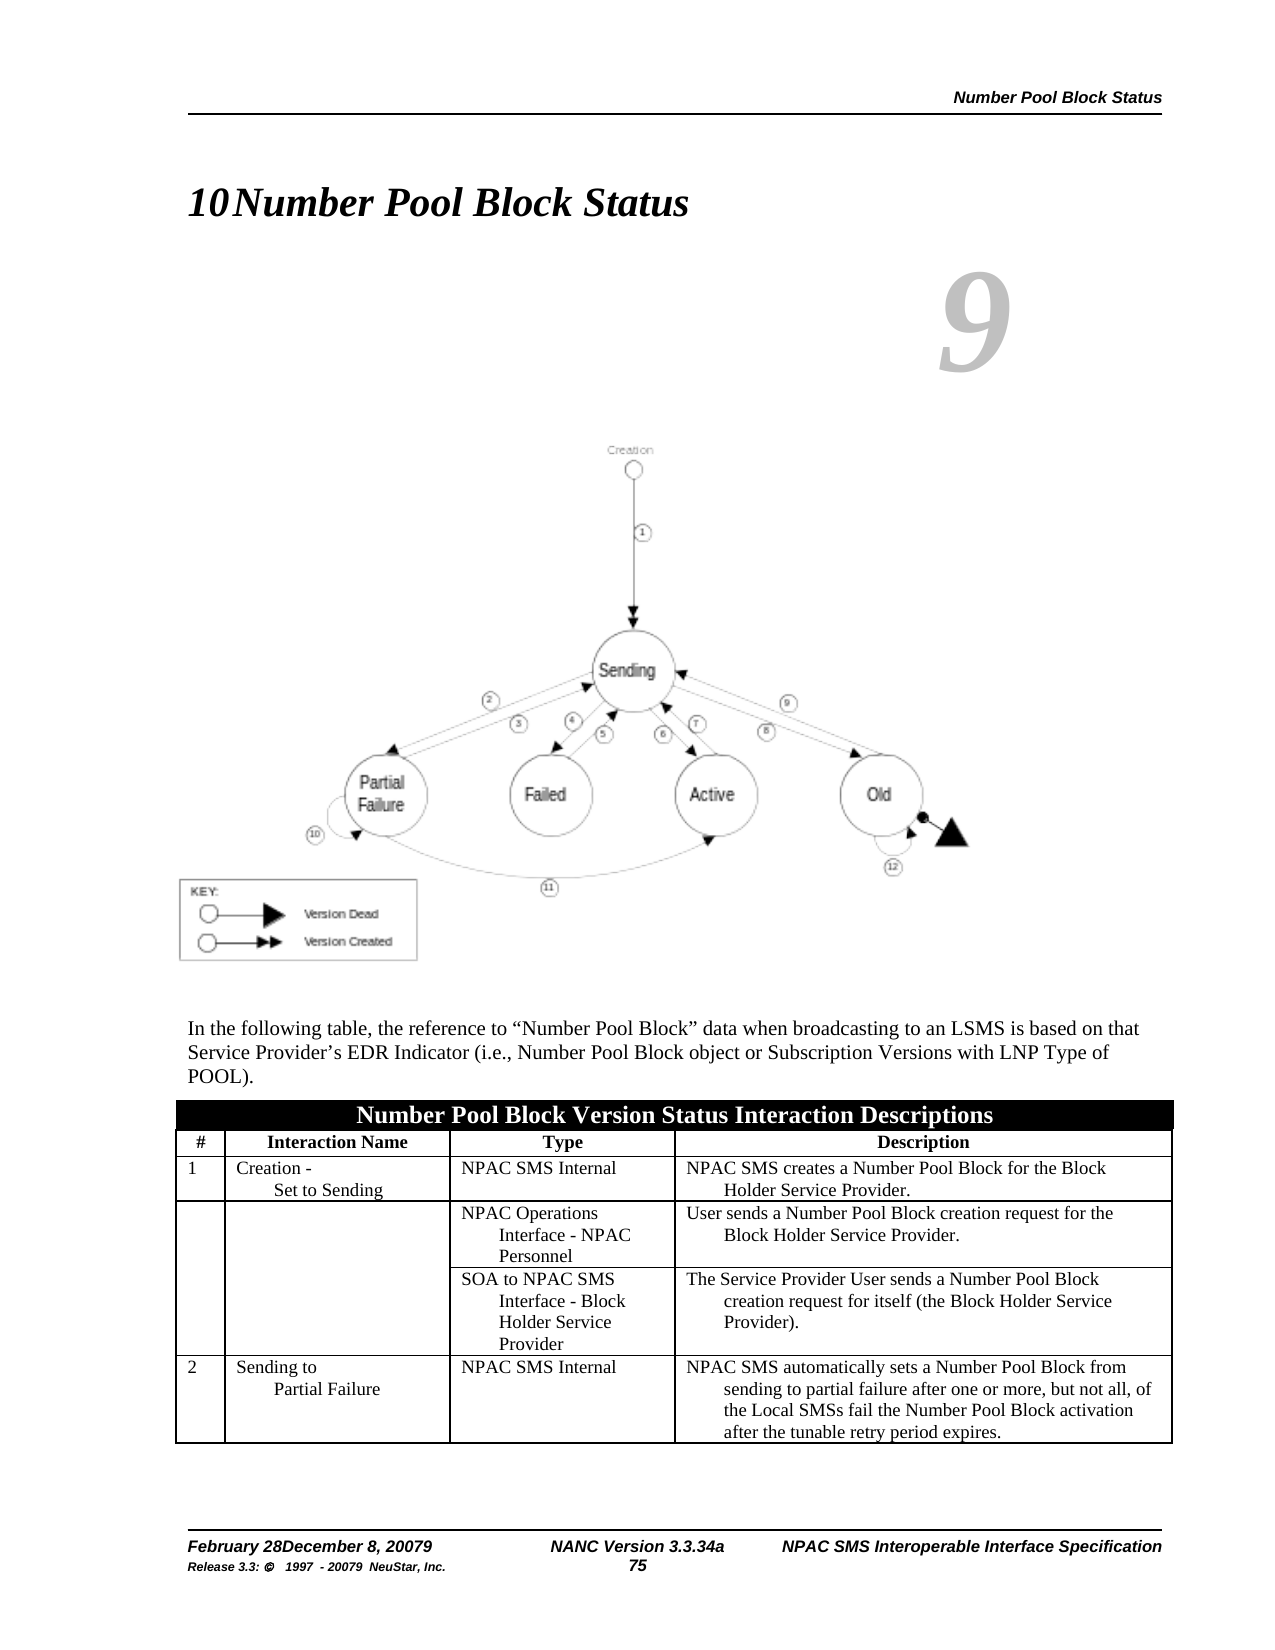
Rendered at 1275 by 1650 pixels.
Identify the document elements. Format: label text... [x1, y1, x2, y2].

table_cell [226, 1267, 449, 1354]
text In the following table, the reference to “Number Pool Block” data when broadcasting to an LSMS is based on that Service Provider’s EDR Indicator (i.e., Number Pool Block object or Subscription Versions with LNP Type of POOL). [187, 231, 1162, 1088]
table_cell [226, 1202, 449, 1267]
table_cell NPAC SMS creates a Number Pool Block for the Block Holder Service Provider. [676, 1157, 1171, 1200]
table_cell NPAC SMS automatically sets a Number Pool Block from sending to partial failure after one or more, but not all, of the Local SMSs fail the Number Pool Block activation after the tunable retry period expires. [676, 1356, 1171, 1442]
table_cell Type [451, 1131, 674, 1156]
subtitle Number Pool Block Status [187, 177, 1162, 225]
table_cell Interaction Name [226, 1131, 449, 1156]
table_cell # [177, 1131, 224, 1156]
table_cell Creation - Set to Sending [226, 1157, 449, 1200]
table_header Number Pool Block Version Status Interaction Descriptions [176, 1100, 1174, 1129]
table_cell Description [676, 1131, 1171, 1156]
table_cell 2 [177, 1356, 224, 1442]
table_cell NPAC Operations Interface - NPAC Personnel [451, 1202, 674, 1267]
table_cell SOA to NPAC SMS Interface - Block Holder Service Provider [451, 1268, 674, 1354]
table_cell NPAC SMS Internal [451, 1356, 674, 1442]
table_cell [177, 1202, 224, 1267]
table_cell User sends a Number Pool Block creation request for the Block Holder Service Provider. [676, 1202, 1171, 1267]
table_cell The Service Provider User sends a Number Pool Block creation request for itself (the Block Holder Service Provider). [676, 1268, 1171, 1354]
table_cell NPAC SMS Internal [451, 1157, 674, 1200]
table_cell 1 [177, 1157, 224, 1200]
table_cell [177, 1267, 224, 1354]
text 9 [938, 231, 1125, 404]
table_cell Sending to Partial Failure [226, 1356, 449, 1442]
